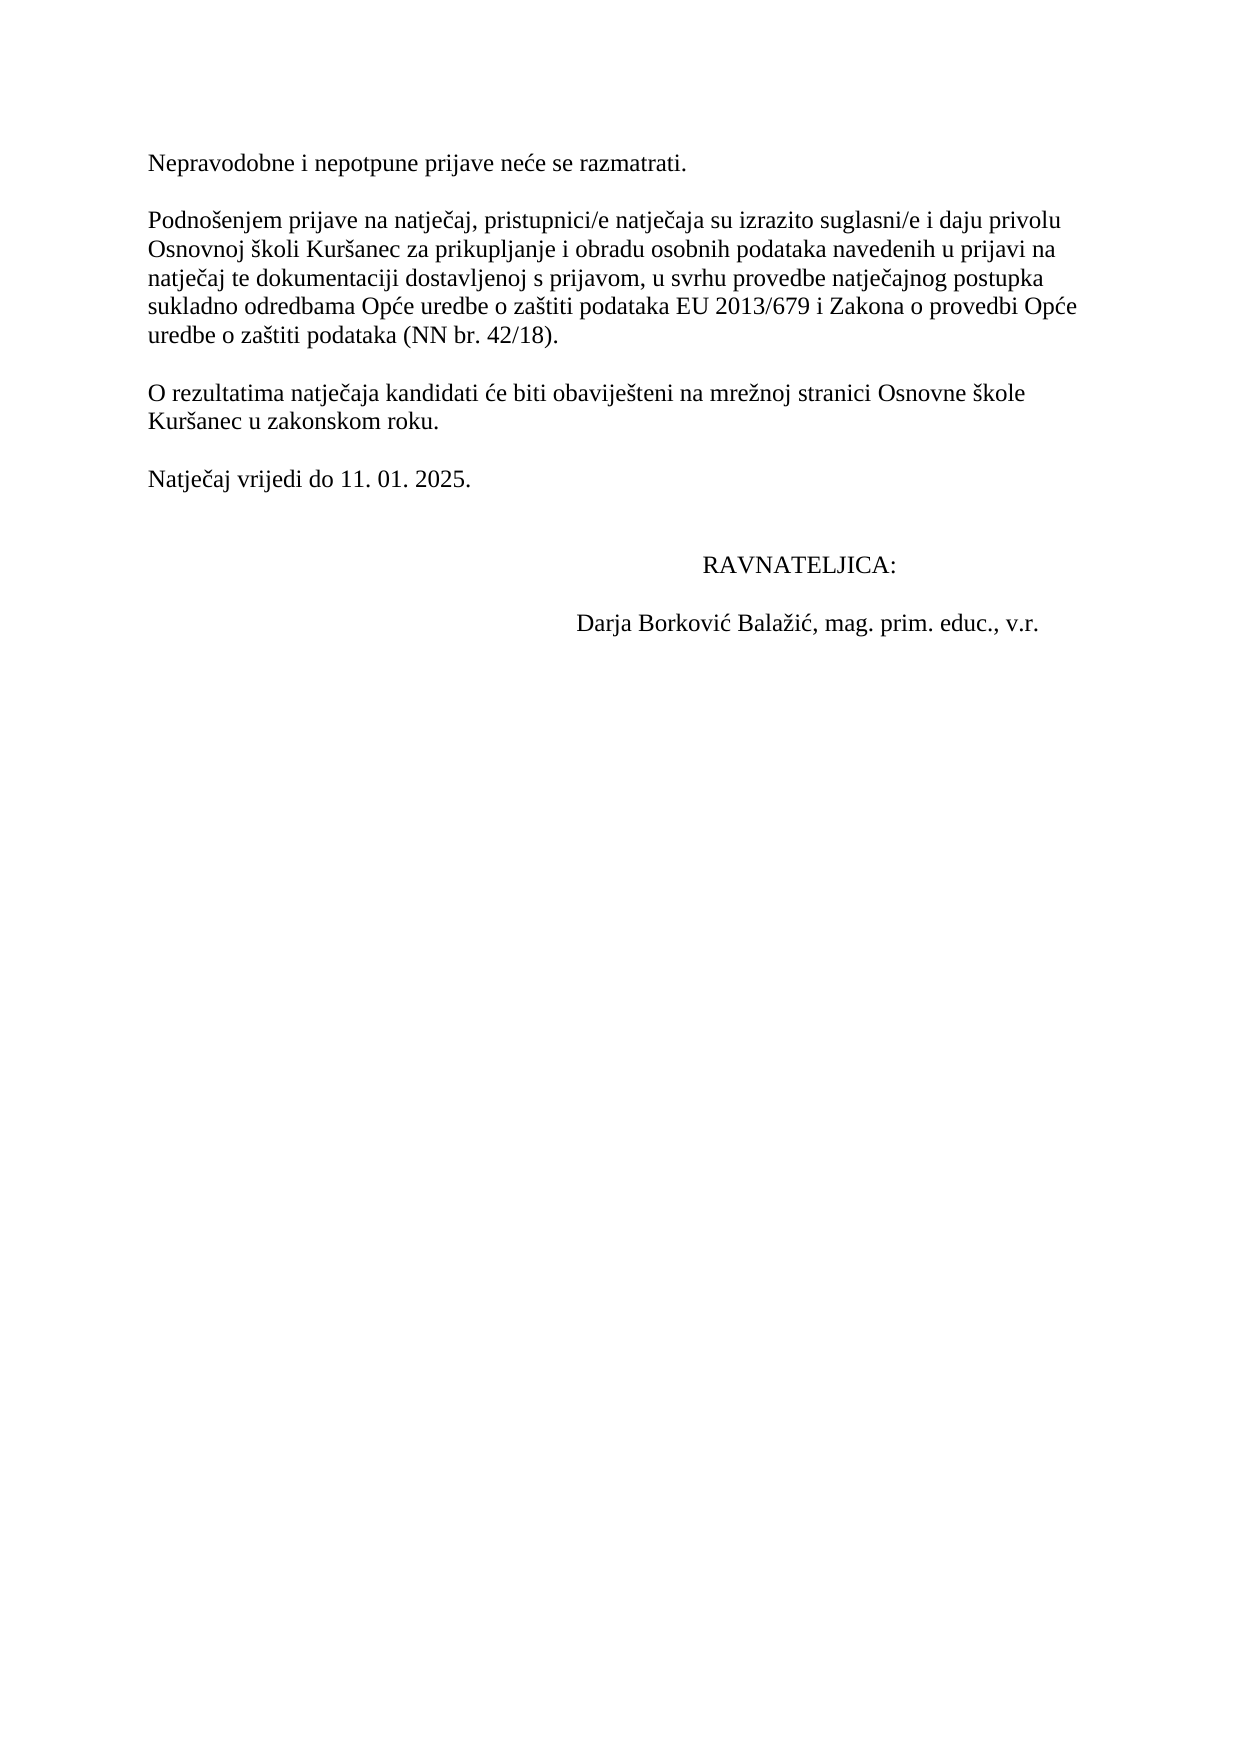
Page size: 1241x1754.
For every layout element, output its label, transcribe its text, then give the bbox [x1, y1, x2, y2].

text Nepravodobne i nepotpune prijave neće se razmatrati. [148, 148, 1093, 176]
text Podnošenjem prijave na natječaj, pristupnici/e natječaja su izrazito suglasni/e i daju privolu Osnovnoj školi Kuršanec za prikupljanje i obradu osobnih podataka navedenih u prijavi na natječaj te dokumentaciji dostavljenoj s prijavom, u svrhu provedbe natječajnog postupka sukladno odredbama Opće uredbe o zaštiti podataka EU 2013/679 i Zakona o provedbi Opće uredbe o zaštiti podataka (NN br. 42/18). [148, 205, 1093, 349]
text Natječaj vrijedi do 11. 01. 2025. [148, 464, 1093, 493]
text Darja Borković Balažić, mag. prim. educ., v.r. [148, 608, 1093, 636]
text RAVNATELJICA: [148, 550, 1093, 579]
text O rezultatima natječaja kandidati će biti obaviješteni na mrežnoj stranici Osnovne škole Kuršanec u zakonskom roku. [148, 378, 1093, 435]
